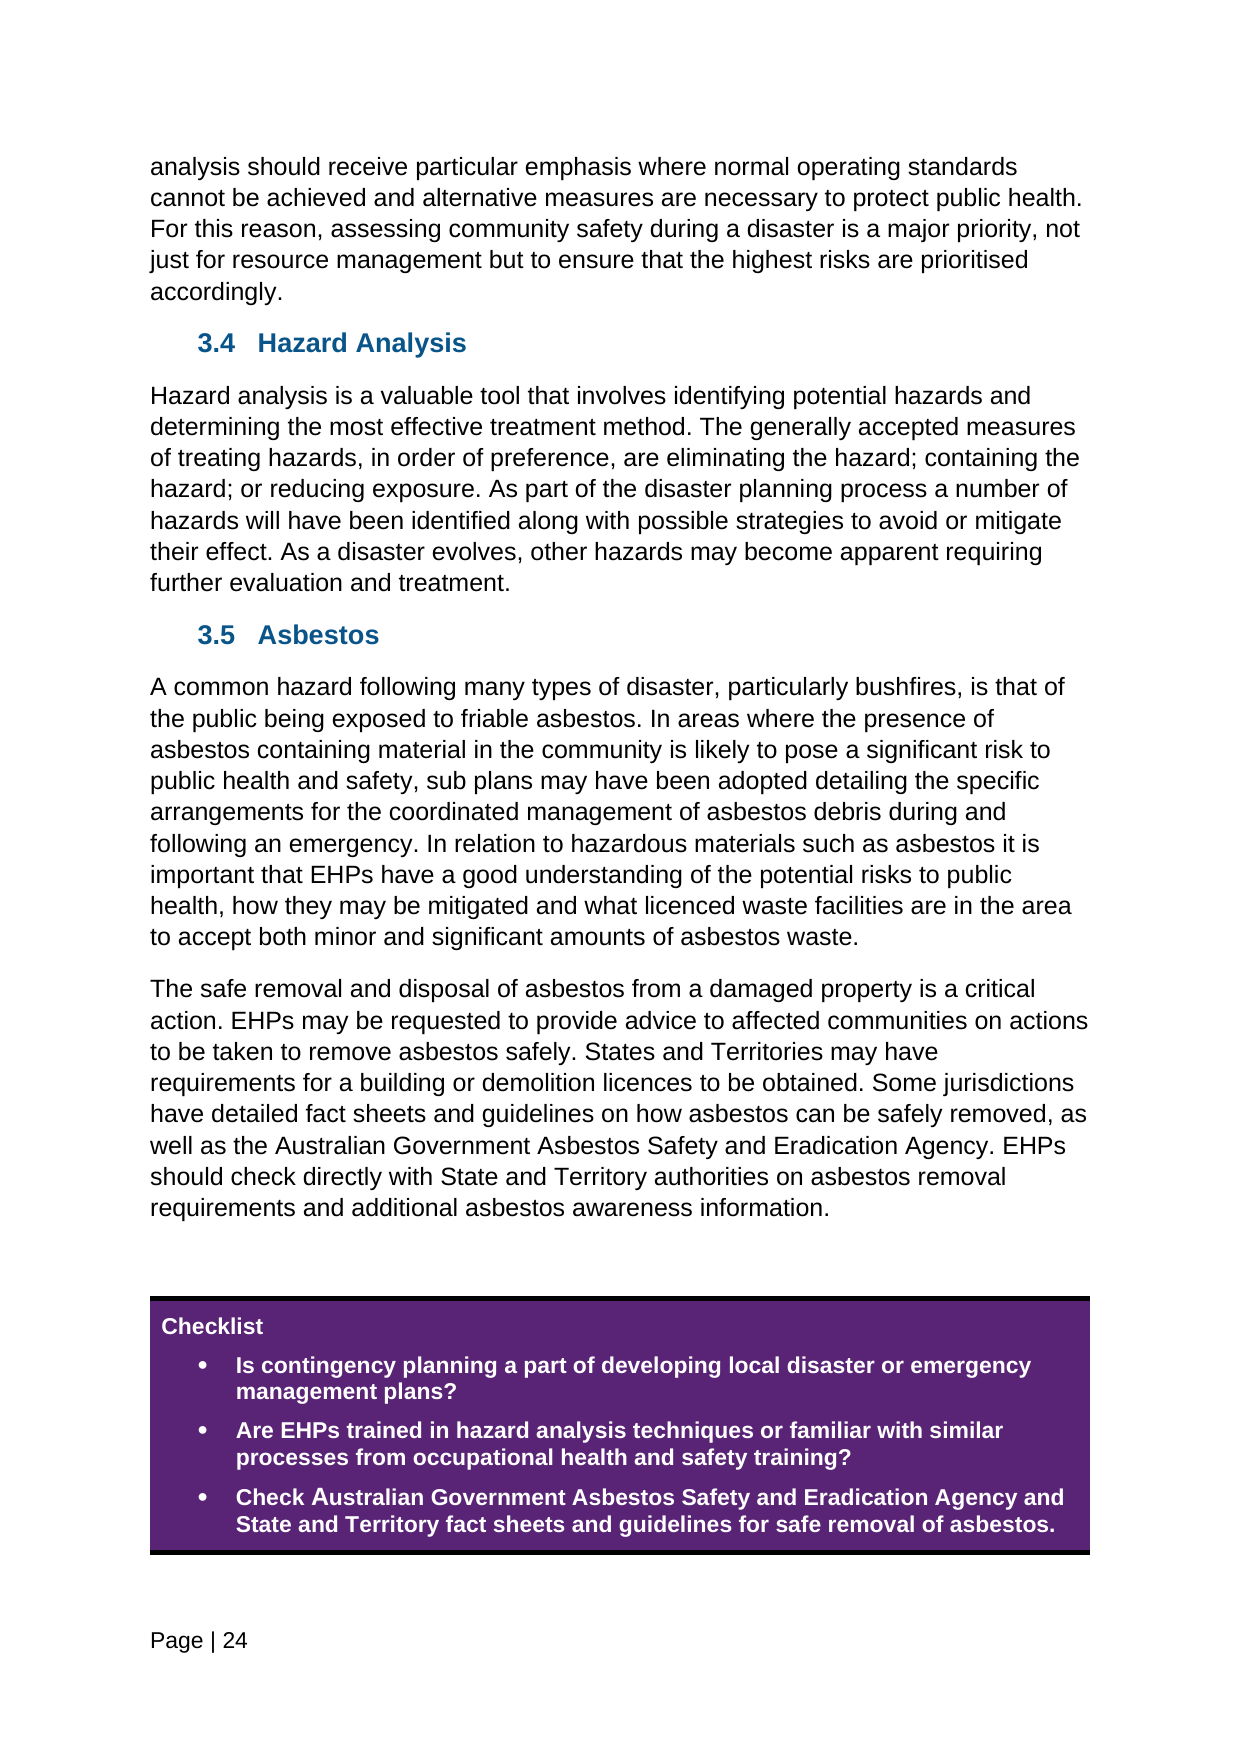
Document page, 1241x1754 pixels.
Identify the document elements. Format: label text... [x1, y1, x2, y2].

text A common hazard following many types of disaster, particularly bushfires, is that of the public being exposed to friable asbestos. In areas where the presence of asbestos containing material in the community is likely to pose a significant risk to public health and safety, sub plans may have been adopted detailing the specific arrangements for the coordinated management of asbestos debris during and following an emergency. In relation to hazardous materials such as asbestos it is important that EHPs have a good understanding of the potential risks to public health, how they may be mitigated and what licenced waste facilities are in the area to accept both minor and significant amounts of asbestos waste. [150, 671, 1090, 952]
subtitle Hazard Analysis [197, 327, 1090, 358]
text Hazard analysis is a valuable tool that involves identifying potential hazards and determining the most effective treatment method. The generally accepted measures of treating hazards, in order of preference, are eliminating the hazard; containing the hazard; or reducing exposure. As part of the disaster planning process a number of hazards will have been identified along with possible strategies to avoid or mitigate their effect. As a disaster evolves, other hazards may become apparent requiring further evaluation and treatment. [150, 379, 1090, 598]
subtitle Asbestos [197, 619, 1090, 650]
text The safe removal and disposal of asbestos from a damaged property is a critical action. EHPs may be requested to provide advice to affected communities on actions to be taken to remove asbestos safely. States and Territories may have requirements for a building or demolition licences to be obtained. Some jurisdictions have detailed fact sheets and guidelines on how asbestos can be safely removed, as well as the Australian Government Asbestos Safety and Eradication Agency. EHPs should check directly with State and Territory authorities on asbestos removal requirements and additional asbestos awareness information. [150, 973, 1090, 1223]
table_header Checklist Is contingency planning a part of developing local disaster or emergency management plans? Are EHPs trained in hazard analysis techniques or familiar with similar processes from occupational health and safety training? Check Australian Government Asbestos Safety and Eradication Agency and State and Territory fact sheets and guidelines for safe removal of asbestos. [150, 1301, 1090, 1550]
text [150, 150, 1090, 306]
